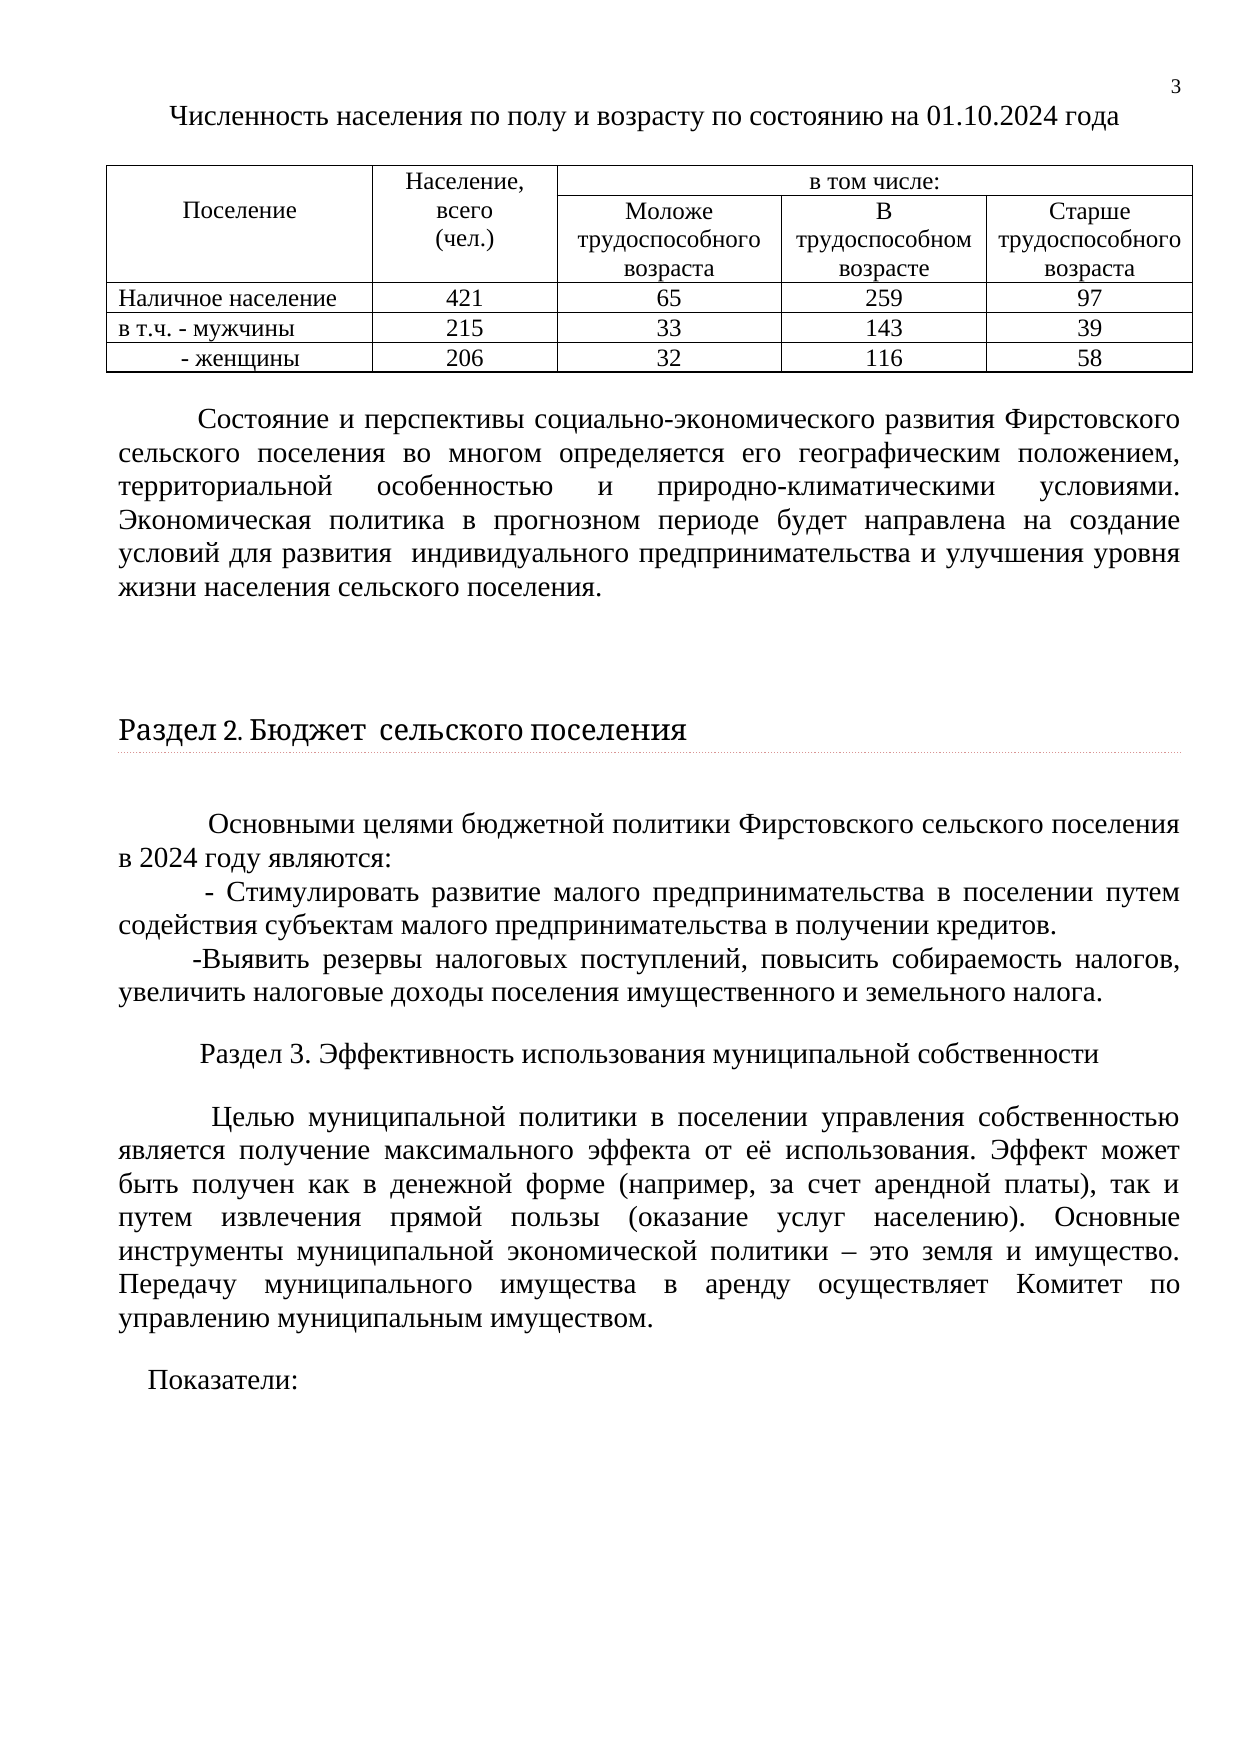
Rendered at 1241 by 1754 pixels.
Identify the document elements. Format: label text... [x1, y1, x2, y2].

table_cell 32 [558, 343, 781, 371]
text - Стимулировать развитие малого предпринимательства в поселении путем содействия субъектам малого предпринимательства в получении кредитов. [118, 874, 1181, 941]
table_cell 97 [987, 283, 1192, 312]
table_cell 206 [373, 343, 557, 371]
table_cell 421 [373, 283, 557, 312]
table_header в том числе: [558, 166, 1192, 195]
table_header Население, всего (чел.) [373, 166, 557, 282]
text Состояние и перспективы социально-экономического развития Фирстовского сельского поселения во многом определяется его географическим положением, территориальной особенностью и природно-климатическими условиями. Экономическая политика в прогнозном периоде будет направлена на создание условий для развития индивидуального предпринимательства и улучшения уровня жизни населения сельского поселения. [118, 401, 1181, 602]
table_cell 259 [782, 283, 986, 312]
table_cell 65 [558, 283, 781, 312]
table_cell 215 [373, 313, 557, 342]
table_cell Старше трудоспособного возраста [987, 196, 1192, 282]
table_cell 116 [782, 343, 986, 371]
text Показатели: [118, 1362, 1181, 1396]
text Основными целями бюджетной политики Фирстовского сельского поселения в 2024 году являются: [118, 807, 1181, 874]
table_cell 143 [782, 313, 986, 342]
text -Выявить резервы налоговых поступлений, повысить собираемость налогов, увеличить налоговые доходы поселения имущественного и земельного налога. [118, 941, 1181, 1008]
text Численность населения по полу и возрасту по состоянию на 01.10.2024 года [118, 98, 1181, 131]
table_cell 58 [987, 343, 1192, 371]
subtitle Раздел 2. Бюджет сельского поселения [118, 714, 1181, 753]
table_cell В трудоспособном возрасте [782, 196, 986, 282]
table_cell - женщины [107, 343, 372, 371]
text Раздел 3. Эффективность использования муниципальной собственности [118, 1037, 1181, 1070]
table_cell в т.ч. - мужчины [107, 313, 372, 342]
table_cell Моложе трудоспособного возраста [558, 196, 781, 282]
text Целью муниципальной политики в поселении управления собственностью является получение максимального эффекта от её использования. Эффект может быть получен как в денежной форме (например, за счет арендной платы), так и путем извлечения прямой пользы (оказание услуг населению). Основные инструменты муниципальной экономической политики – это земля и имущество. Передачу муниципального имущества в аренду осуществляет Комитет по управлению муниципальным имуществом. [118, 1099, 1181, 1334]
table_cell 33 [558, 313, 781, 342]
table_cell 39 [987, 313, 1192, 342]
table_header Поселение [107, 166, 372, 282]
table_cell Наличное население [107, 283, 372, 312]
